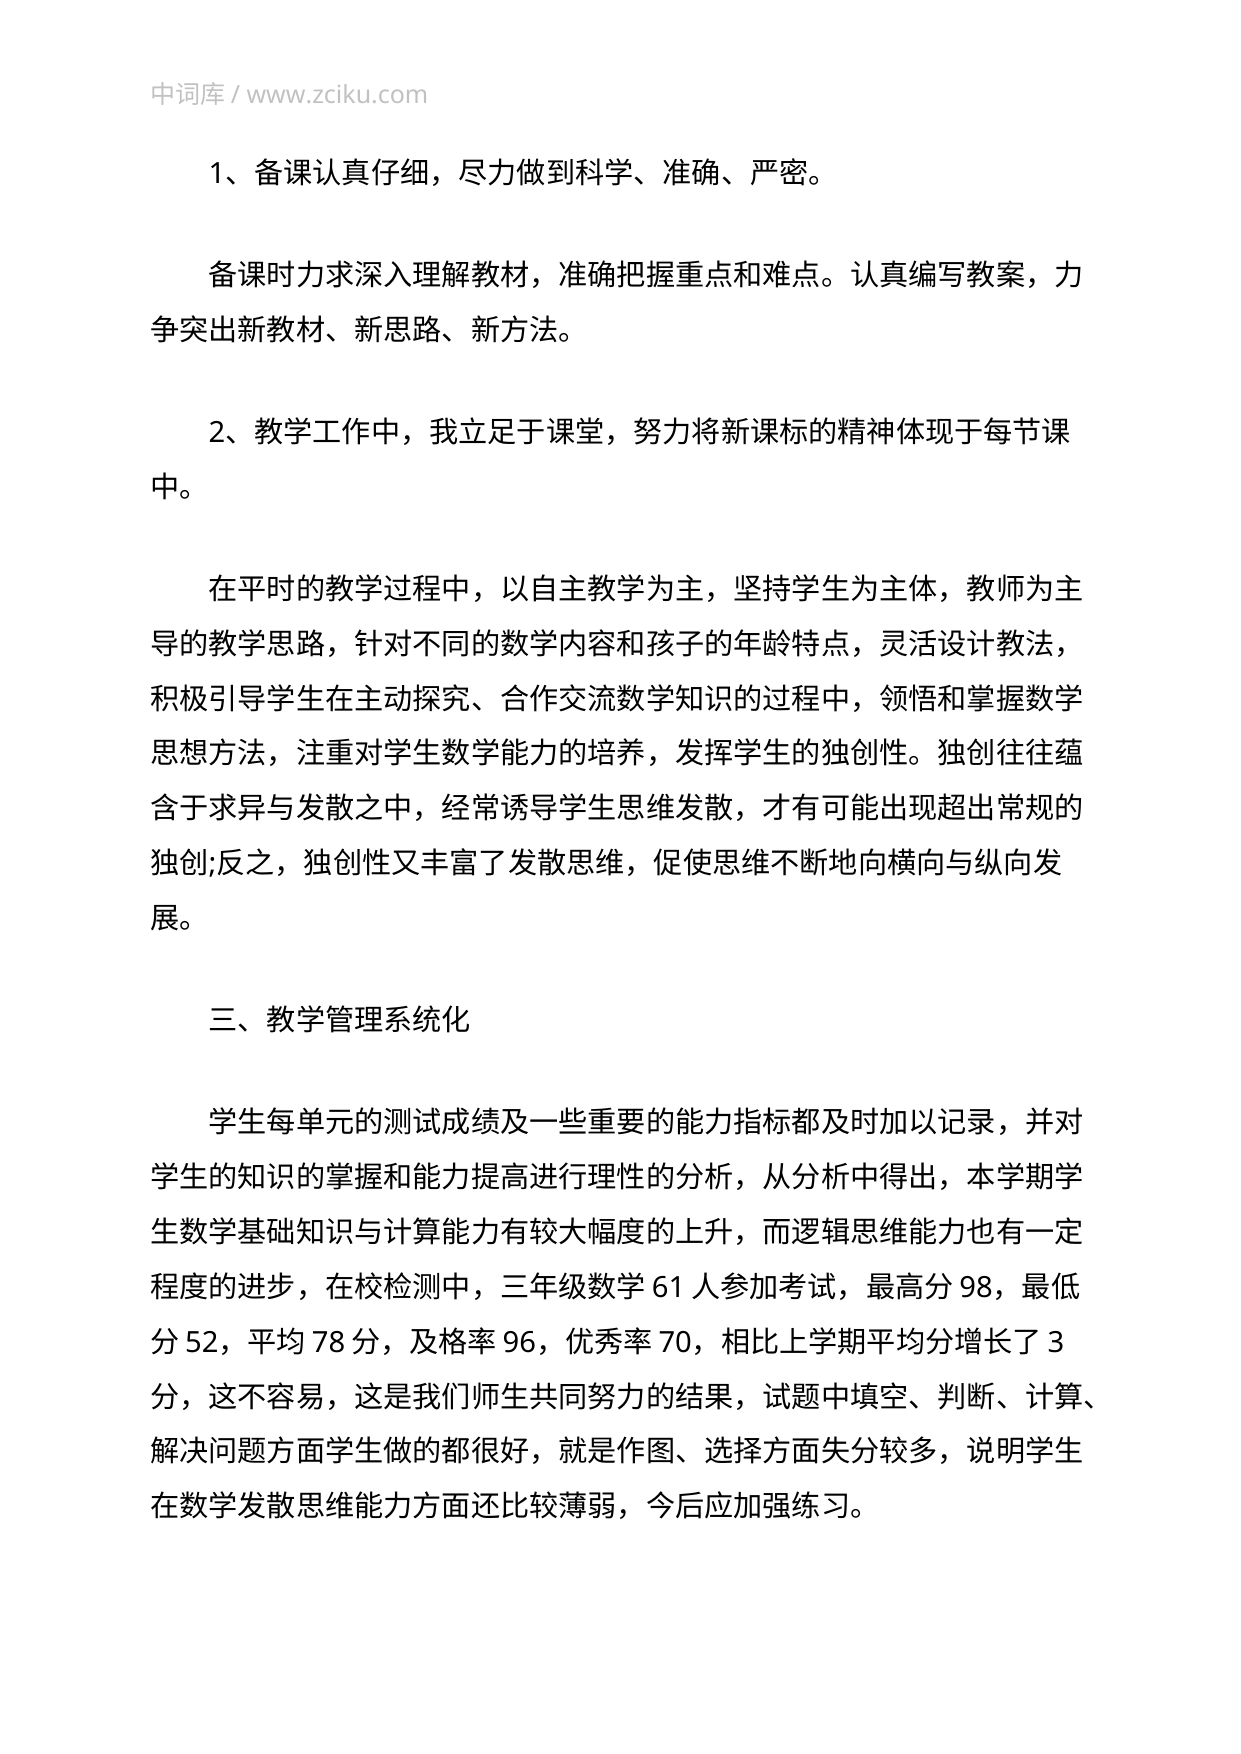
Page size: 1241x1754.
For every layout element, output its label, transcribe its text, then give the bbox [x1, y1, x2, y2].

text 学生每单元的测试成绩及一些重要的能力指标都及时加以记录，并对学生的知识的掌握和能力提高进行理性的分析，从分析中得出，本学期学生数学基础知识与计算能力有较大幅度的上升，而逻辑思维能力也有一定程度的进步，在校检测中，三年级数学61人参加考试，最高分98，最低分52，平均78分，及格率96，优秀率70，相比上学期平均分增长了3分，这不容易，这是我们师生共同努力的结果，试题中填空、判断、计算、解决问题方面学生做的都很好，就是作图、选择方面失分较多，说明学生在数学发散思维能力方面还比较薄弱，今后应加强练习。 [150, 1098, 1090, 1525]
text 2、教学工作中，我立足于课堂，努力将新课标的精神体现于每节课中。 [150, 409, 1090, 506]
text 在平时的教学过程中，以自主教学为主，坚持学生为主体，教师为主导的教学思路，针对不同的数学内容和孩子的年龄特点，灵活设计教法，积极引导学生在主动探究、合作交流数学知识的过程中，领悟和掌握数学思想方法，注重对学生数学能力的培养，发挥学生的独创性。独创往往蕴含于求异与发散之中，经常诱导学生思维发散，才有可能出现超出常规的独创;反之，独创性又丰富了发散思维，促使思维不断地向横向与纵向发展。 [150, 565, 1090, 937]
text 备课时力求深入理解教材，准确把握重点和难点。认真编写教案，力争突出新教材、新思路、新方法。 [150, 252, 1090, 349]
text 三、教学管理系统化 [150, 997, 1090, 1039]
text 1、备课认真仔细，尽力做到科学、准确、严密。 [150, 150, 1090, 192]
